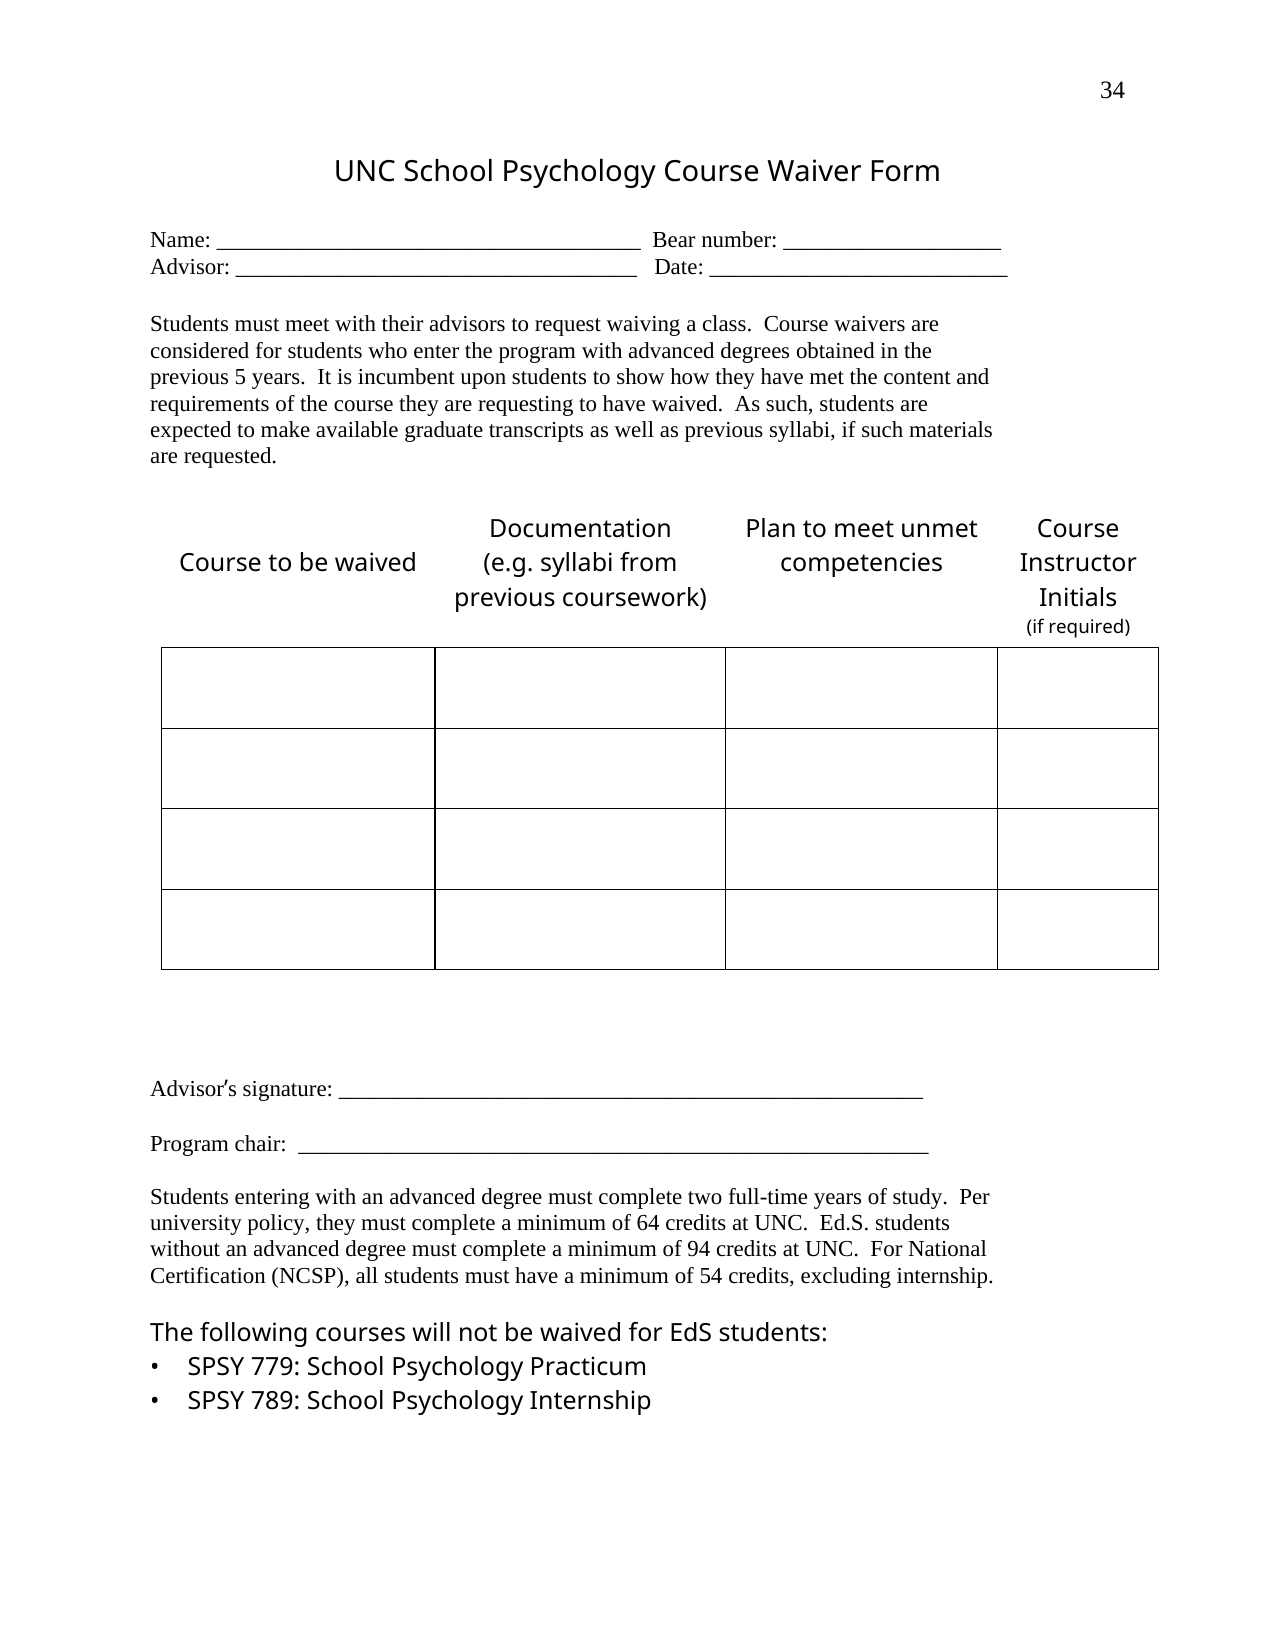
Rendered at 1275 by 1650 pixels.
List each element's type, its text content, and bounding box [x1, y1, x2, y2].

table_cell [436, 890, 725, 969]
table_cell [726, 809, 997, 889]
table_cell [726, 648, 997, 728]
list SPSY 789: School Psychology Internship [150, 1383, 1125, 1417]
table_cell [726, 729, 997, 808]
text UNC School Psychology Course Waiver Form [150, 150, 1125, 190]
table_header Course Instructor Initials (if required) [998, 503, 1159, 647]
text Program chair: _______________________________________________________ [150, 1130, 1125, 1156]
table_header Course to be waived [161, 503, 435, 647]
list SPSY 779: School Psychology Practicum [150, 1348, 1125, 1383]
table_cell [998, 729, 1158, 808]
text Students entering with an advanced degree must complete two full-time years of study. Per university policy, they must complete a minimum of 64 credits at UNC. Ed.S. students without an advanced degree must complete a minimum of 94 credits at UNC. For National Certification (NCSP), all students must have a minimum of 54 credits, excluding internship. [150, 1183, 1003, 1288]
text Advisor: ___________________________________ Date: __________________________ [150, 253, 1125, 279]
text Students must meet with their advisors to request waiving a class. Course waivers are considered for students who enter the program with advanced degrees obtained in the previous 5 years. It is incumbent upon students to show how they have met the content and requirements of the course they are requesting to have waived. As such, students are expected to make available graduate transcripts as well as previous syllabi, if such materials are requested. [150, 311, 1003, 469]
table_cell [162, 890, 434, 969]
table_cell [726, 890, 997, 969]
text The following courses will not be waived for EdS students: [150, 1314, 1125, 1348]
table_cell [162, 648, 434, 728]
table_cell [998, 809, 1158, 889]
table_cell [162, 729, 434, 808]
table_cell [998, 648, 1158, 728]
table_cell [436, 729, 725, 808]
table_cell [162, 809, 434, 889]
text Name: _____________________________________ Bear number: ___________________ [150, 227, 1125, 253]
table_header Documentation (e.g. syllabi from previous coursework) [435, 503, 726, 647]
table_cell [436, 648, 725, 728]
table_cell [998, 890, 1158, 969]
table_cell [436, 809, 725, 889]
table_header Plan to meet unmet competencies [726, 503, 997, 647]
text Advisor’s signature: ___________________________________________________ [150, 1072, 1125, 1104]
